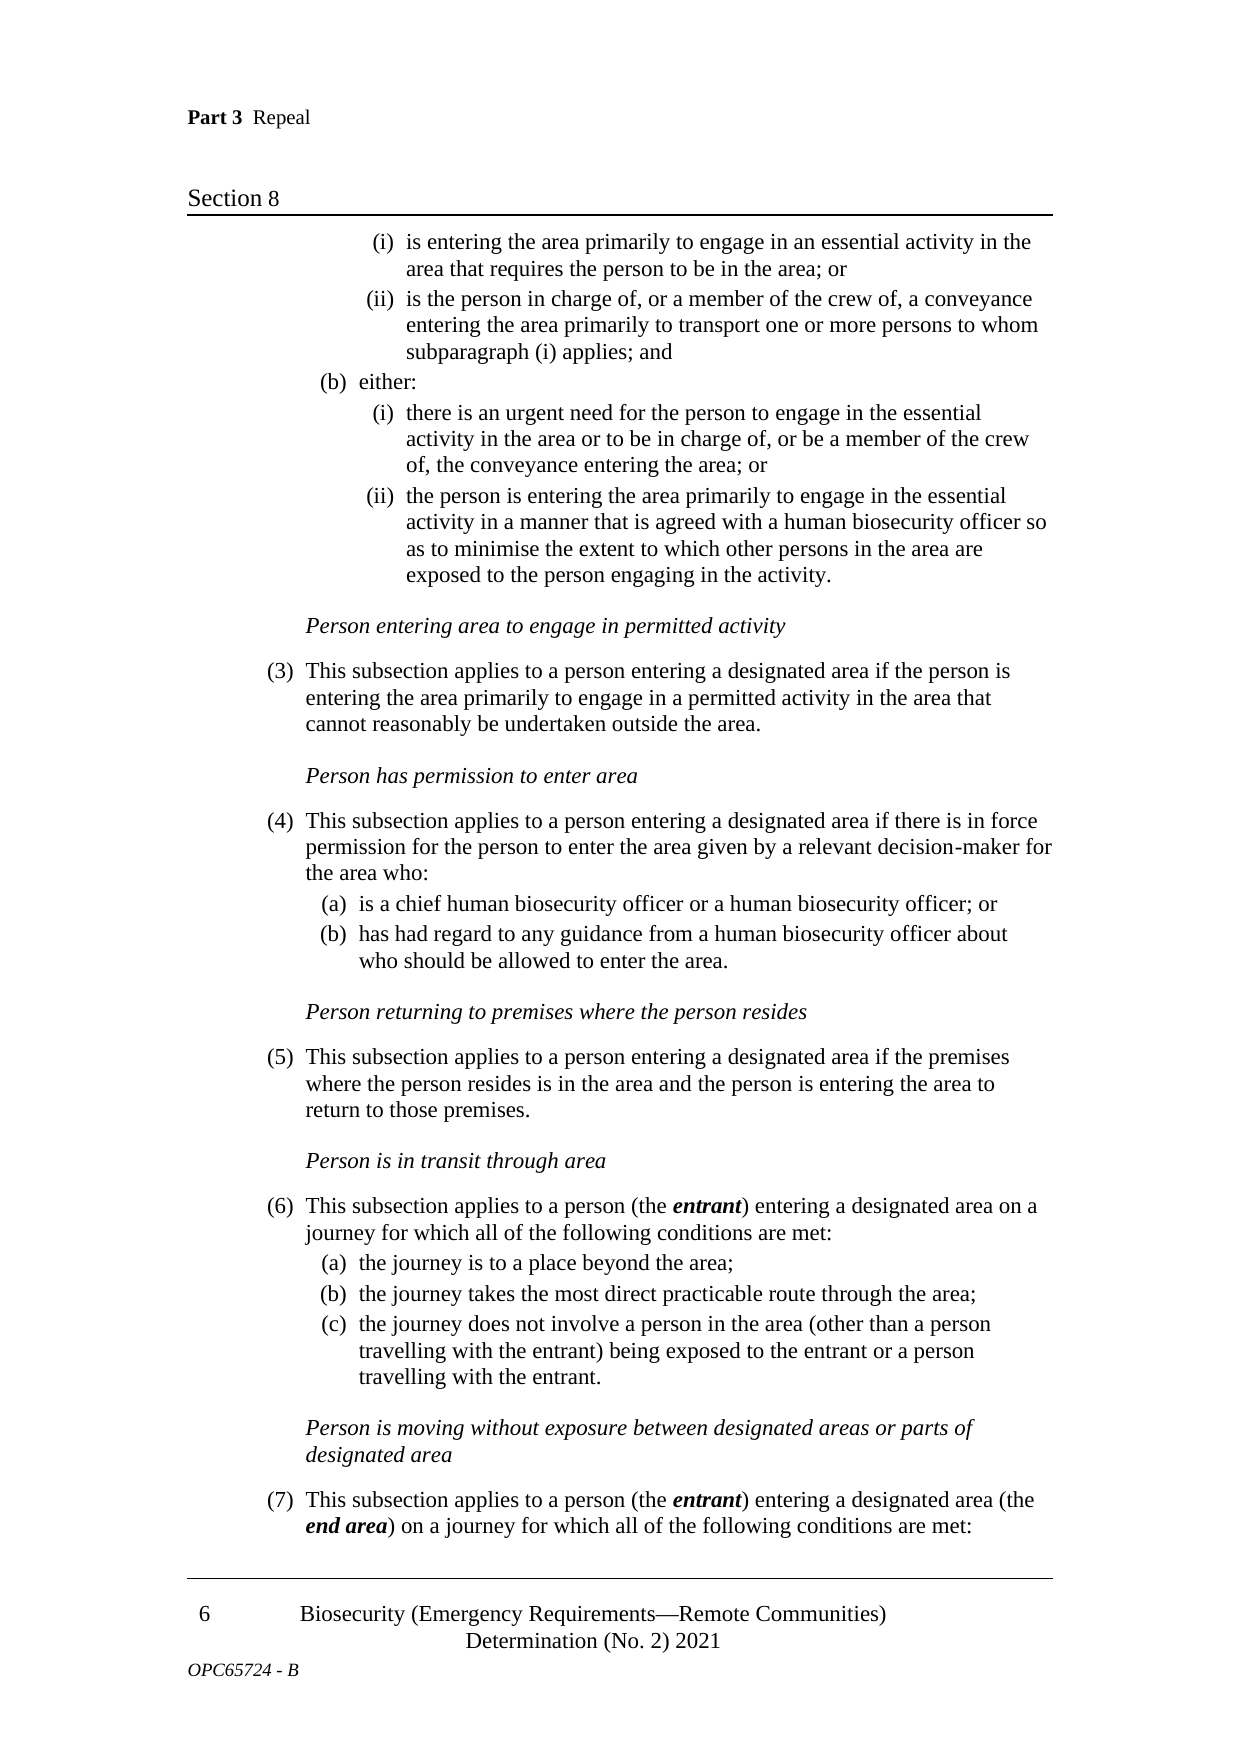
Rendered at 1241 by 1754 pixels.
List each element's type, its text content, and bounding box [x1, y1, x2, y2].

text (3) This subsection applies to a person entering a designated area if the person is entering the area primarily to engage in a permitted activity in the area that cannot reasonably be undertaken outside the area. [187, 658, 1053, 737]
text (b) the journey takes the most direct practicable route through the area; [187, 1280, 1053, 1306]
text Person returning to premises where the person resides [305, 998, 1053, 1024]
text (a) the journey is to a place beyond the area; [187, 1249, 1053, 1276]
text (b) either: [187, 368, 1053, 395]
text Person has permission to enter area [305, 762, 1053, 788]
text (c) the journey does not involve a person in the area (other than a person travelling with the entrant) being exposed to the entrant or a person travelling with the entrant. [187, 1310, 1053, 1389]
text (7) This subsection applies to a person (the entrant) entering a designated area (the end area) on a journey for which all of the following conditions are met: [187, 1486, 1053, 1539]
text (b) has had regard to any guidance from a human biosecurity officer about who should be allowed to enter the area. [187, 921, 1053, 973]
text (ii) the person is entering the area primarily to engage in the essential activity in a manner that is agreed with a human biosecurity officer so as to minimise the extent to which other persons in the area are exposed to the person engaging in the activity. [187, 482, 1053, 587]
text Person is in transit through area [305, 1147, 1053, 1174]
text Person entering area to engage in permitted activity [305, 612, 1053, 639]
text (i) there is an urgent need for the person to engage in the essential activity in the area or to be in charge of, or be a member of the crew of, the conveyance entering the area; or [187, 399, 1053, 478]
text (6) This subsection applies to a person (the entrant) entering a designated area on a journey for which all of the following conditions are met: [187, 1192, 1053, 1245]
text (ii) is the person in charge of, or a member of the crew of, a conveyance entering the area primarily to transport one or more persons to whom subparagraph (i) applies; and [187, 285, 1053, 364]
text (a) is a chief human biosecurity officer or a human biosecurity officer; or [187, 890, 1053, 916]
text (5) This subsection applies to a person entering a designated area if the premises where the person resides is in the area and the person is entering the area to return to those premises. [187, 1043, 1053, 1122]
text Person is moving without exposure between designated areas or parts of designated area [305, 1414, 1053, 1467]
text (4) This subsection applies to a person entering a designated area if there is in force permission for the person to enter the area given by a relevant decision-maker for the area who: [187, 807, 1053, 886]
text (i) is entering the area primarily to engage in an essential activity in the area that requires the person to be in the area; or [187, 228, 1053, 281]
